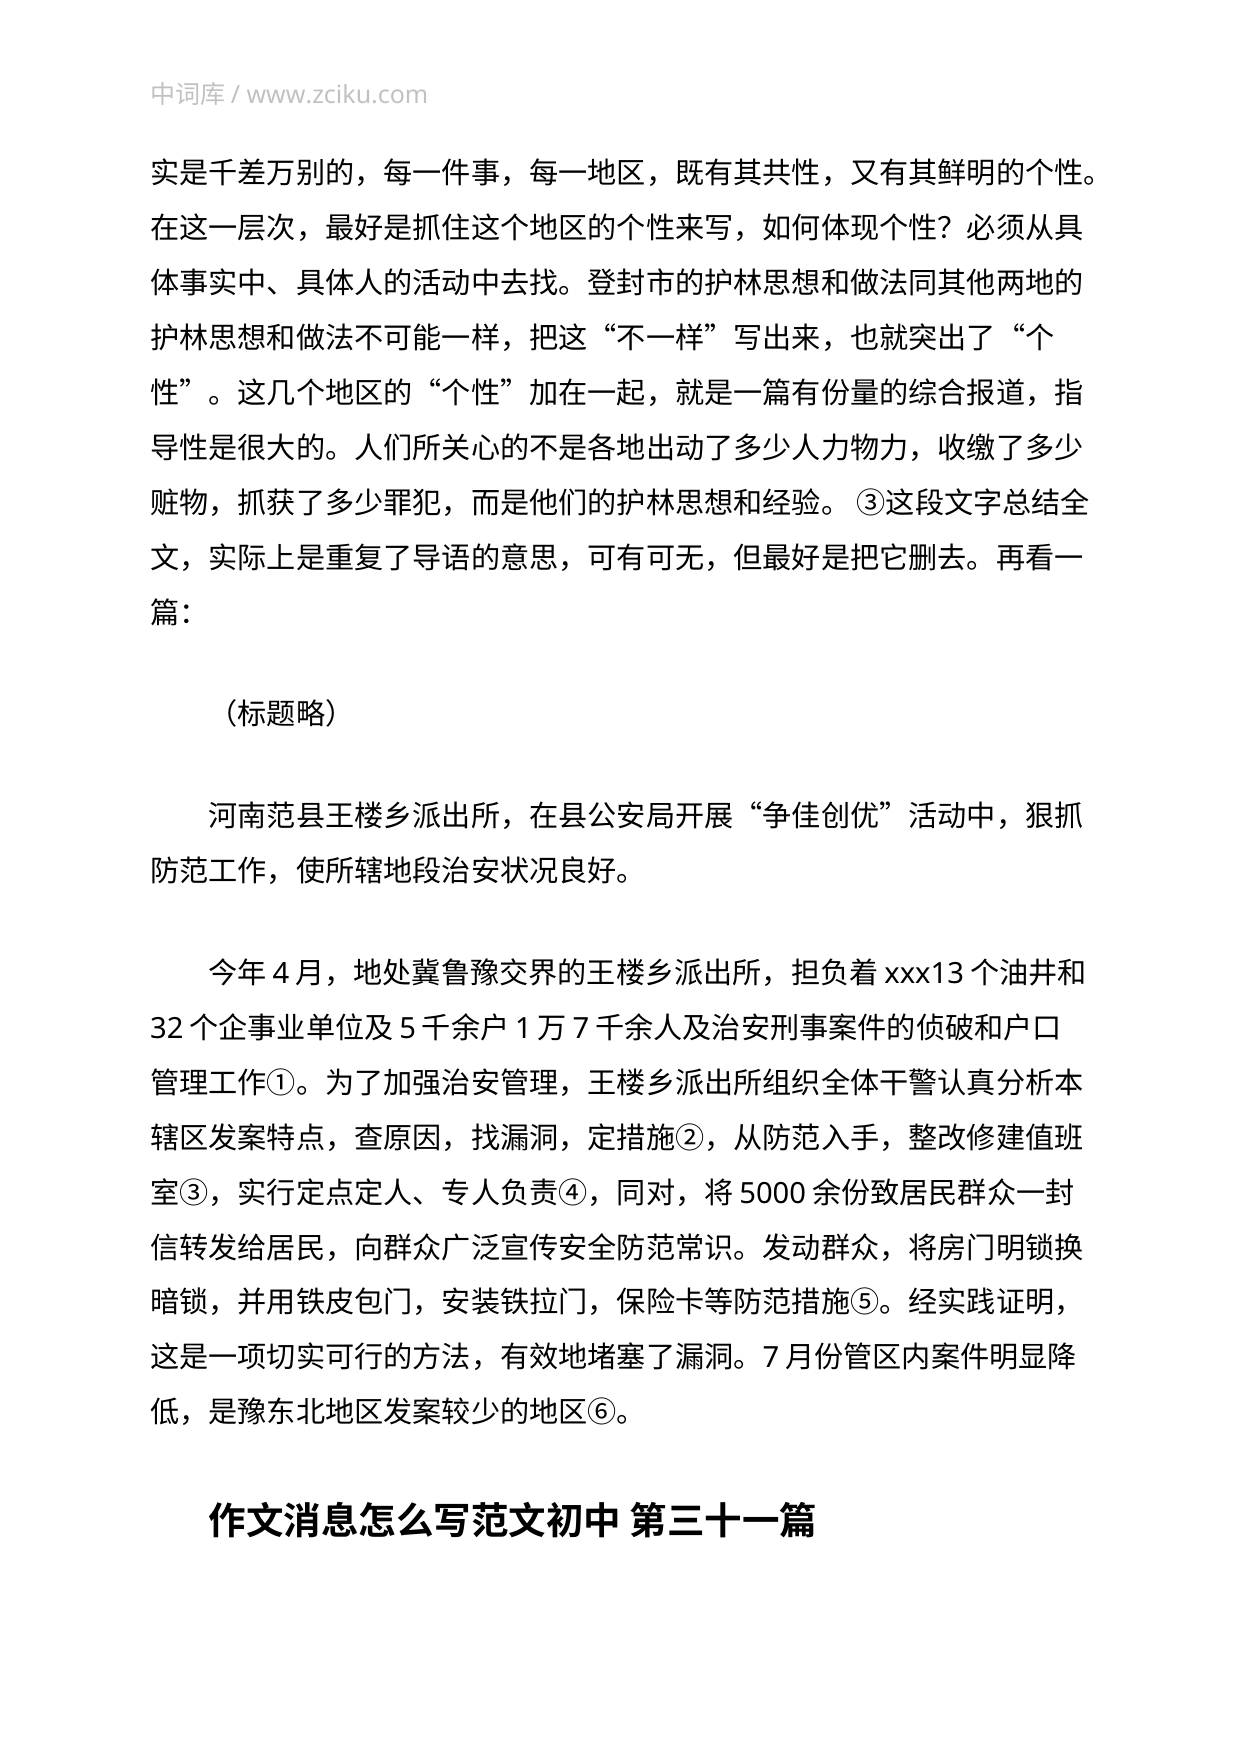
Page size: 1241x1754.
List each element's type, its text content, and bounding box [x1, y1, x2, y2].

text 河南范县王楼乡派出所，在县公安局开展“争佳创优”活动中，狠抓防范工作，使所辖地段治安状况良好。 [150, 793, 1090, 890]
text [150, 150, 1090, 631]
text 作文消息怎么写范文初中 第三十一篇 [150, 1491, 1090, 1545]
text 今年4月，地处冀鲁豫交界的王楼乡派出所，担负着xxx13个油井和32个企事业单位及5千余户1万7千余人及治安刑事案件的侦破和户口管理工作①。为了加强治安管理，王楼乡派出所组织全体干警认真分析本辖区发案特点，查原因，找漏洞，定措施②，从防范入手，整改修建值班室③，实行定点定人、专人负责④，同对，将5000余份致居民群众一封信转发给居民，向群众广泛宣传安全防范常识。发动群众，将房门明锁换暗锁，并用铁皮包门，安装铁拉门，保险卡等防范措施⑤。经实践证明，这是一项切实可行的方法，有效地堵塞了漏洞。7月份管区内案件明显降低，是豫东北地区发案较少的地区⑥。 [150, 949, 1090, 1431]
text （标题略） [150, 691, 1090, 733]
